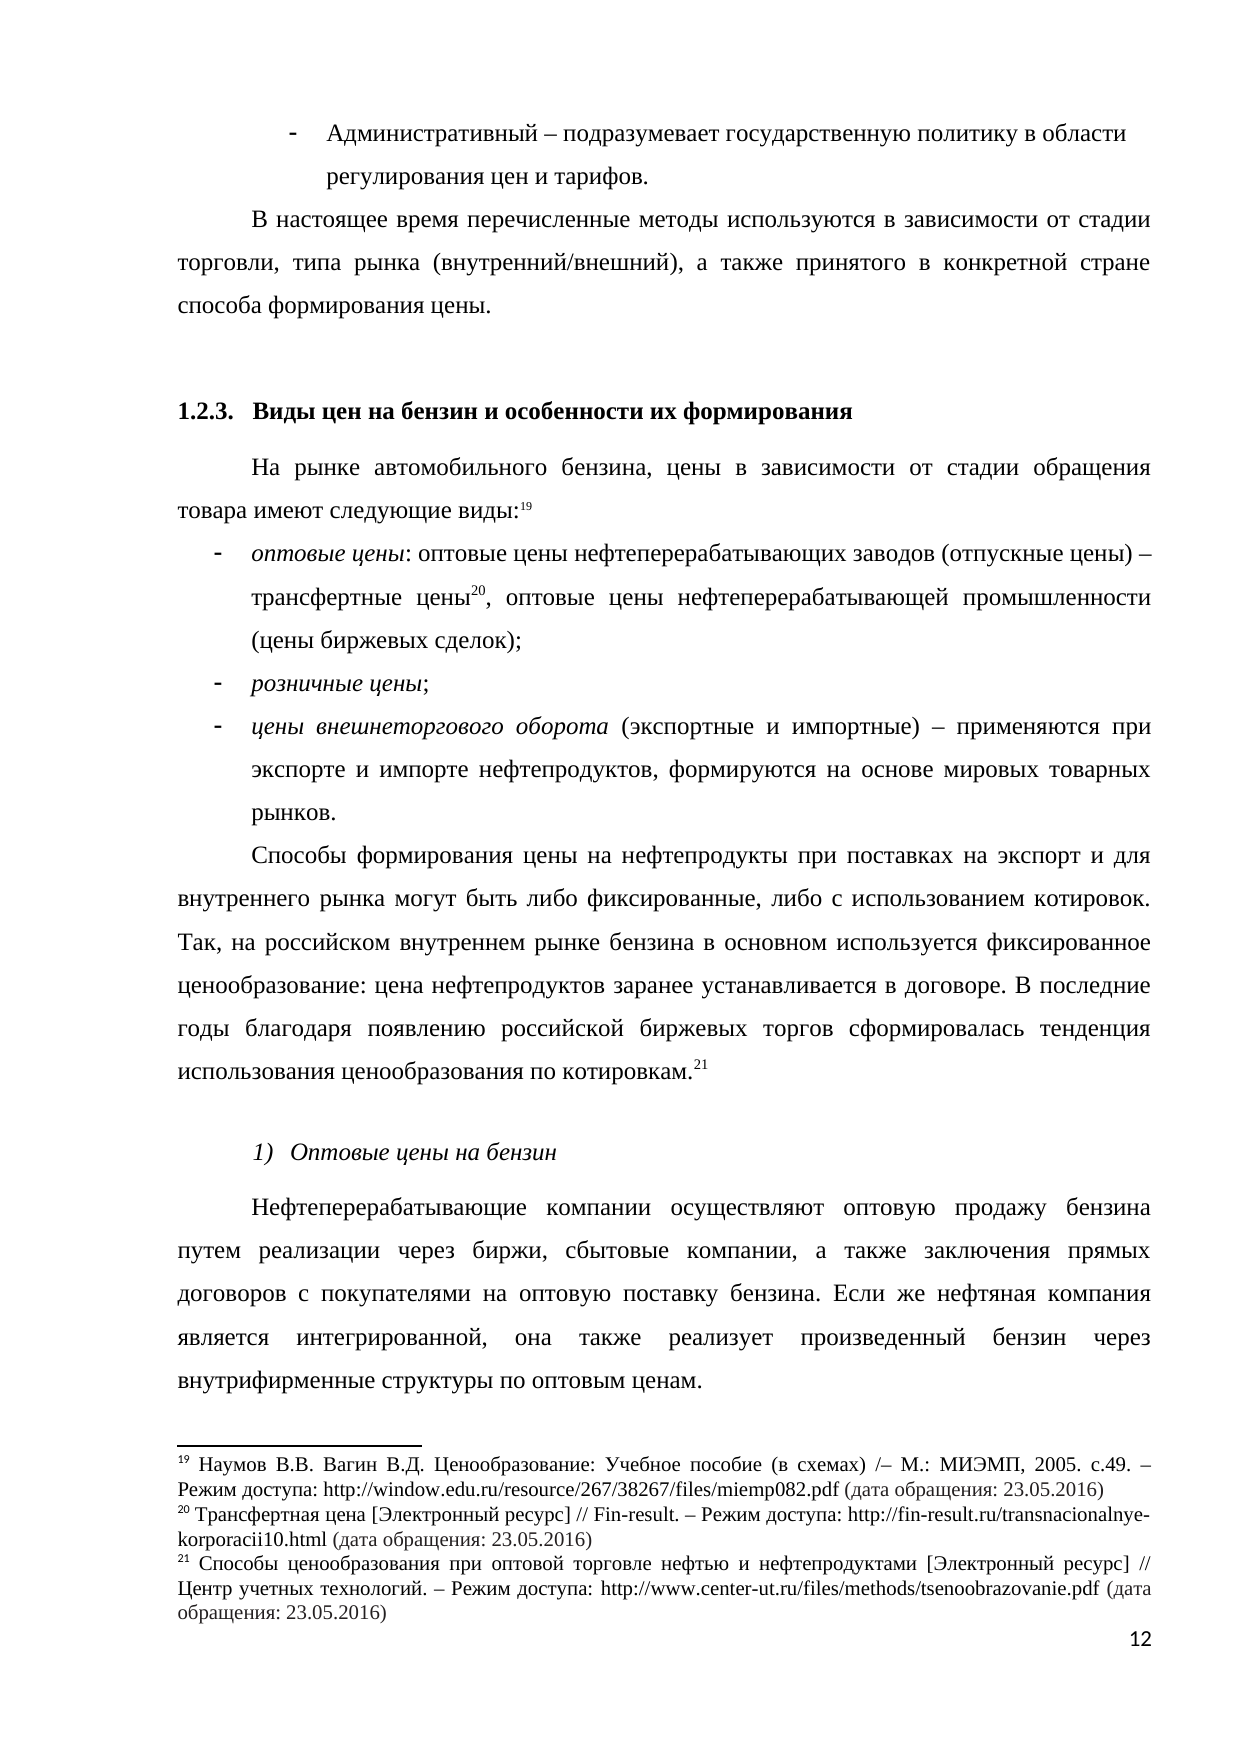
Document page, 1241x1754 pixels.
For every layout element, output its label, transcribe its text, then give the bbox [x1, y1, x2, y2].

list Оптовые цены на бензин [252, 1137, 1152, 1165]
list оптовые цены: оптовые цены нефтеперерабатывающих заводов (отпускные цены) – трансфертные цены, оптовые цены нефтеперерабатывающей промышленности (цены биржевых сделок); [213, 538, 1152, 653]
text На рынке автомобильного бензина, цены в зависимости от стадии обращения товара имеют следующие виды: [177, 452, 1152, 524]
list Административный – подразумевает государственную политику в области регулирования цен и тарифов. [288, 118, 1152, 190]
subtitle Виды цен на бензин и особенности их формирования [177, 396, 1152, 425]
text Способы формирования цены на нефтепродукты при поставках на экспорт и для внутреннего рынка могут быть либо фиксированные, либо с использованием котировок. Так, на российском внутреннем рынке бензина в основном используется фиксированное ценообразование: цена нефтепродуктов заранее устанавливается в договоре. В последние годы благодаря появлению российской биржевых торгов сформировалась тенденция использования ценообразования по котировкам. [177, 840, 1152, 1085]
text Нефтеперерабатывающие компании осуществляют оптовую продажу бензина путем реализации через биржи, сбытовые компании, а также заключения прямых договоров с покупателями на оптовую поставку бензина. Если же нефтяная компания является интегрированной, она также реализует произведенный бензин через внутрифирменные структуры по оптовым ценам. [177, 1192, 1152, 1393]
list цены внешнеторгового оборота (экспортные и импортные) – применяются при экспорте и импорте нефтепродуктов, формируются на основе мировых товарных рынков. [213, 711, 1152, 826]
text В настоящее время перечисленные методы используются в зависимости от стадии торговли, типа рынка (внутренний/внешний), а также принятого в конкретной стране способа формирования цены. [177, 204, 1152, 319]
list розничные цены; [213, 668, 1152, 697]
